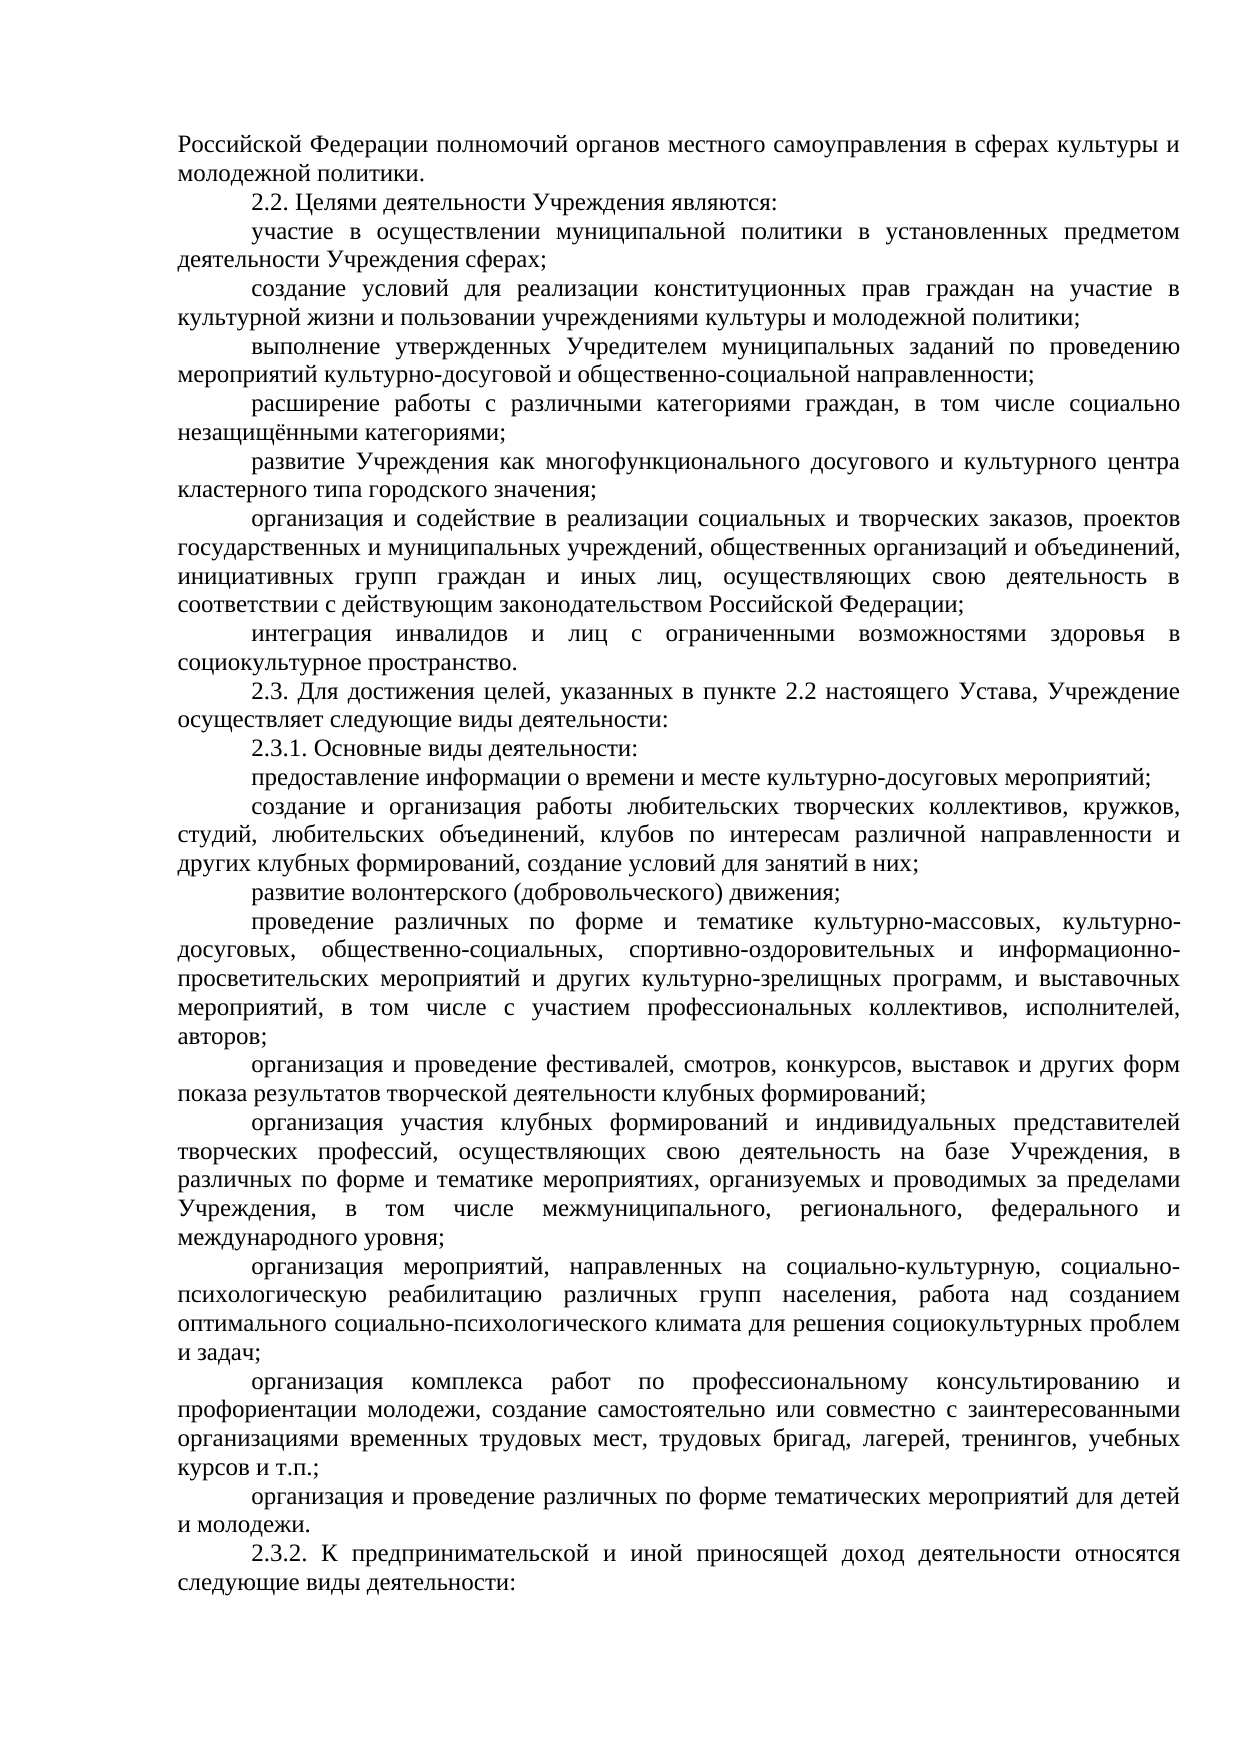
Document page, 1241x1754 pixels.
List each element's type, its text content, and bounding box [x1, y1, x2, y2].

text 2.3.2. К предпринимательской и иной приносящей доход деятельности относятся следующие виды деятельности: [177, 1538, 1181, 1596]
text предоставление информации о времени и месте культурно-досуговых мероприятий; [177, 762, 1181, 791]
text 2.3. Для достижения целей, указанных в пункте 2.2 настоящего Устава, Учреждение осуществляет следующие виды деятельности: [177, 676, 1181, 733]
text 2.3.1. Основные виды деятельности: [177, 733, 1181, 762]
text организация мероприятий, направленных на социально-культурную, социально-психологическую реабилитацию различных групп населения, работа над созданием оптимального социально-психологического климата для решения социокультурных проблем и задач; [177, 1251, 1181, 1366]
text организация комплекса работ по профессиональному консультированию и профориентации молодежи, создание самостоятельно или совместно с заинтересованными организациями временных трудовых мест, трудовых бригад, лагерей, тренингов, учебных курсов и т.п.; [177, 1366, 1181, 1481]
text 2.2. Целями деятельности Учреждения являются: [177, 187, 1181, 216]
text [177, 129, 1181, 187]
text организация участия клубных формирований и индивидуальных представителей творческих профессий, осуществляющих свою деятельность на базе Учреждения, в различных по форме и тематике мероприятиях, организуемых и проводимых за пределами Учреждения, в том числе межмуниципального, регионального, федерального и международного уровня; [177, 1107, 1181, 1251]
text создание и организация работы любительских творческих коллективов, кружков, студий, любительских объединений, клубов по интересам различной направленности и других клубных формирований, создание условий для занятий в них; [177, 791, 1181, 877]
text организация и проведение фестивалей, смотров, конкурсов, выставок и других форм показа результатов творческой деятельности клубных формирований; [177, 1049, 1181, 1107]
text проведение различных по форме и тематике культурно-массовых, культурно-досуговых, общественно-социальных, спортивно-оздоровительных и информационно-просветительских мероприятий и других культурно-зрелищных программ, и выставочных мероприятий, в том числе с участием профессиональных коллективов, исполнителей, авторов; [177, 906, 1181, 1049]
text развитие волонтерского (добровольческого) движения; [177, 877, 1181, 906]
text участие в осуществлении муниципальной политики в установленных предметом деятельности Учреждения сферах; [177, 216, 1181, 273]
text создание условий для реализации конституционных прав граждан на участие в культурной жизни и пользовании учреждениями культуры и молодежной политики; [177, 273, 1181, 331]
text организация и содействие в реализации социальных и творческих заказов, проектов государственных и муниципальных учреждений, общественных организаций и объединений, инициативных групп граждан и иных лиц, осуществляющих свою деятельность в соответствии с действующим законодательством Российской Федерации; [177, 503, 1181, 618]
text организация и проведение различных по форме тематических мероприятий для детей и молодежи. [177, 1481, 1181, 1538]
text выполнение утвержденных Учредителем муниципальных заданий по проведению мероприятий культурно-досуговой и общественно-социальной направленности; [177, 331, 1181, 388]
text расширение работы с различными категориями граждан, в том числе социально незащищёнными категориями; [177, 388, 1181, 446]
text развитие Учреждения как многофункционального досугового и культурного центра кластерного типа городского значения; [177, 446, 1181, 503]
text интеграция инвалидов и лиц с ограниченными возможностями здоровья в социокультурное пространство. [177, 618, 1181, 676]
